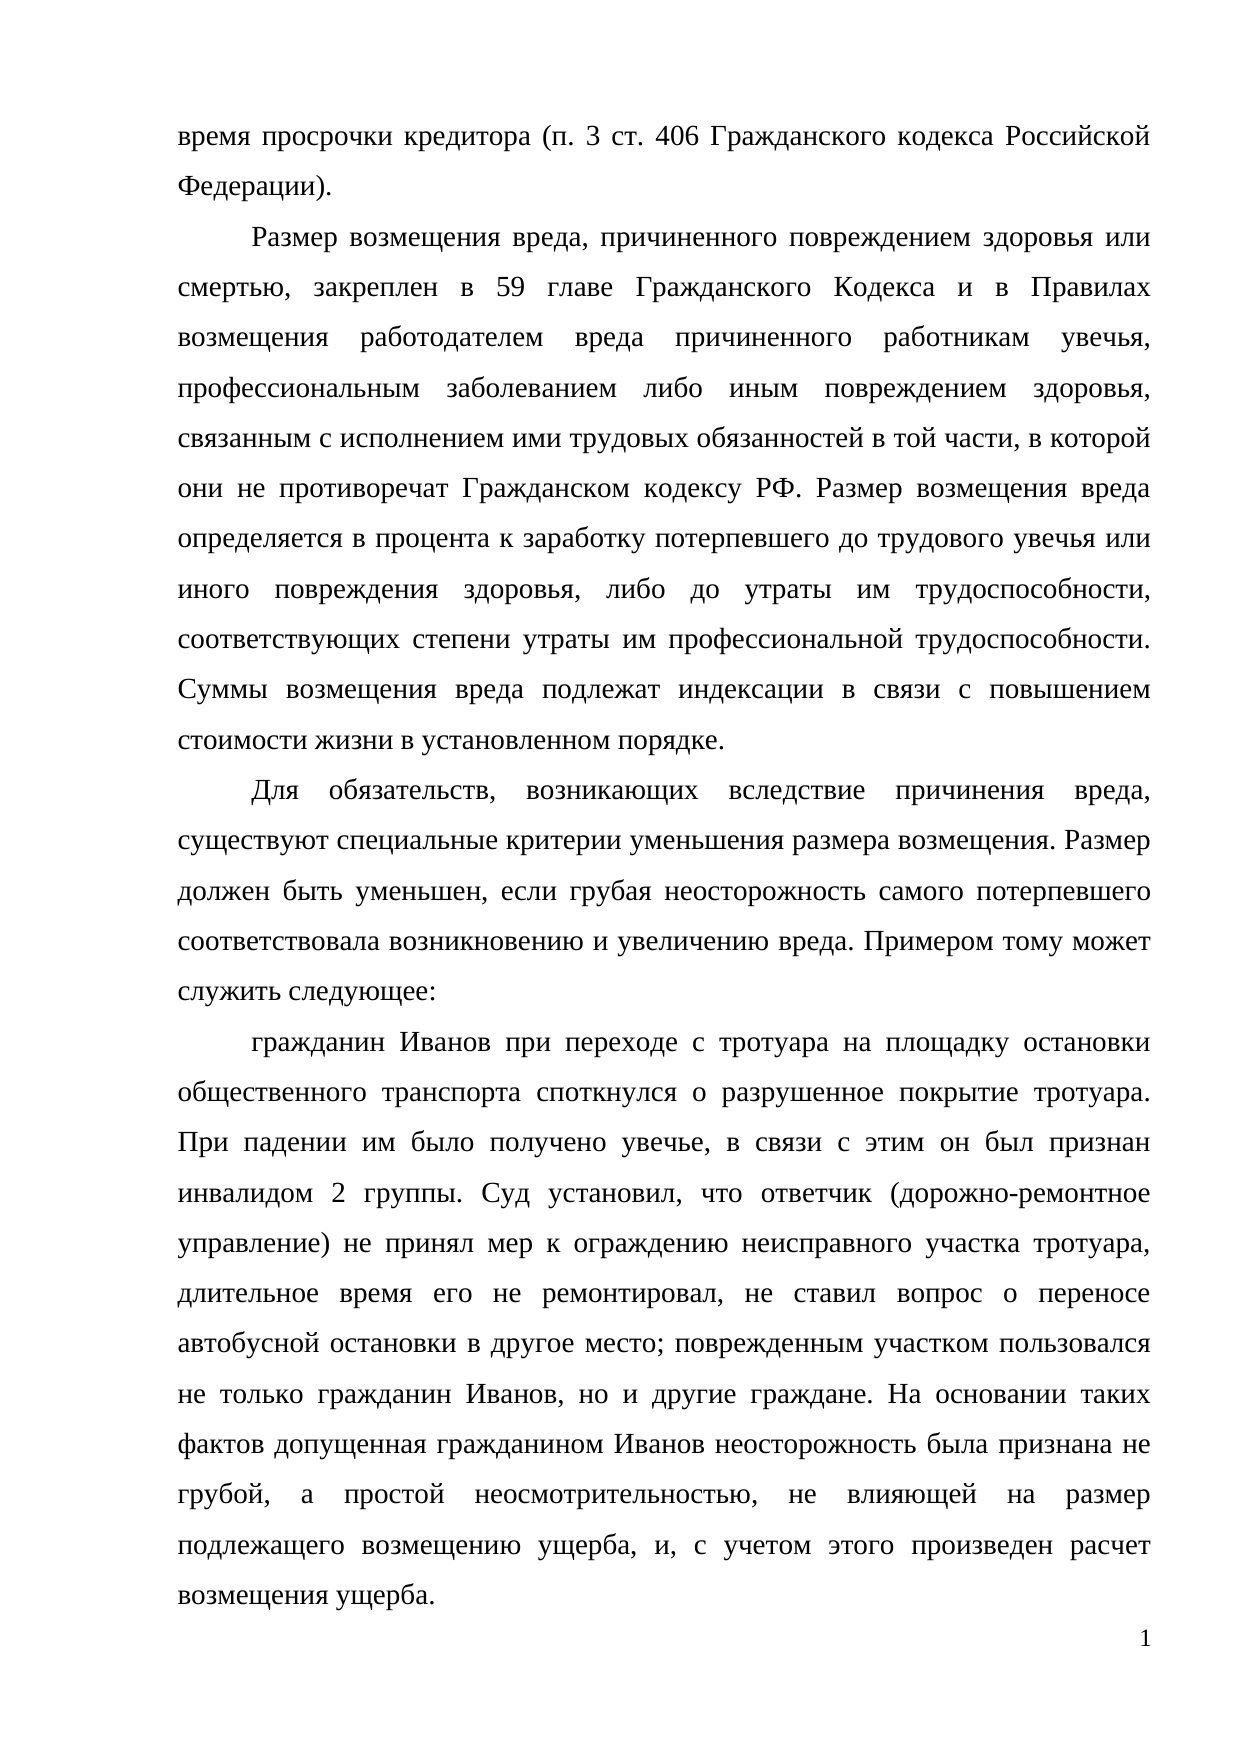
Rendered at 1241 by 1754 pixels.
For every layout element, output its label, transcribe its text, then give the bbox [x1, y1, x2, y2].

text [177, 118, 1152, 202]
text Для обязательств, возникающих вследствие причинения вреда, существуют специальные критерии уменьшения размера возмещения. Размер должен быть уменьшен, если грубая неосторожность самого потерпевшего соответствовала возникновению и увеличению вреда. Примером тому может служить следующее: [177, 772, 1152, 1007]
text гражданин Иванов при переходе с тротуара на площадку остановки общественного транспорта споткнулся о разрушенное покрытие тротуара. При падении им было получено увечье, в связи с этим он был признан инвалидом 2 группы. Суд установил, что ответчик (дорожно-ремонтное управление) не принял мер к ограждению неисправного участка тротуара, длительное время его не ремонтировал, не ставил вопрос о переносе автобусной остановки в другое место; поврежденным участком пользовался не только гражданин Иванов, но и другие граждане. На основании таких фактов допущенная гражданином Иванов неосторожность была признана не грубой, а простой неосмотрительностью, не влияющей на размер подлежащего возмещению ущерба, и, с учетом этого произведен расчет возмещения ущерба. [177, 1024, 1152, 1611]
text Размер возмещения вреда, причиненного повреждением здоровья или смертью, закреплен в 59 главе Гражданского Кодекса и в Правилах возмещения работодателем вреда причиненного работникам увечья, профессиональным заболеванием либо иным повреждением здоровья, связанным с исполнением ими трудовых обязанностей в той части, в которой они не противоречат Гражданском кодексу РФ. Размер возмещения вреда определяется в процента к заработку потерпевшего до трудового увечья или иного повреждения здоровья, либо до утраты им трудоспособности, соответствующих степени утраты им профессиональной трудоспособности. Суммы возмещения вреда подлежат индексации в связи с повышением стоимости жизни в установленном порядке. [177, 219, 1152, 755]
